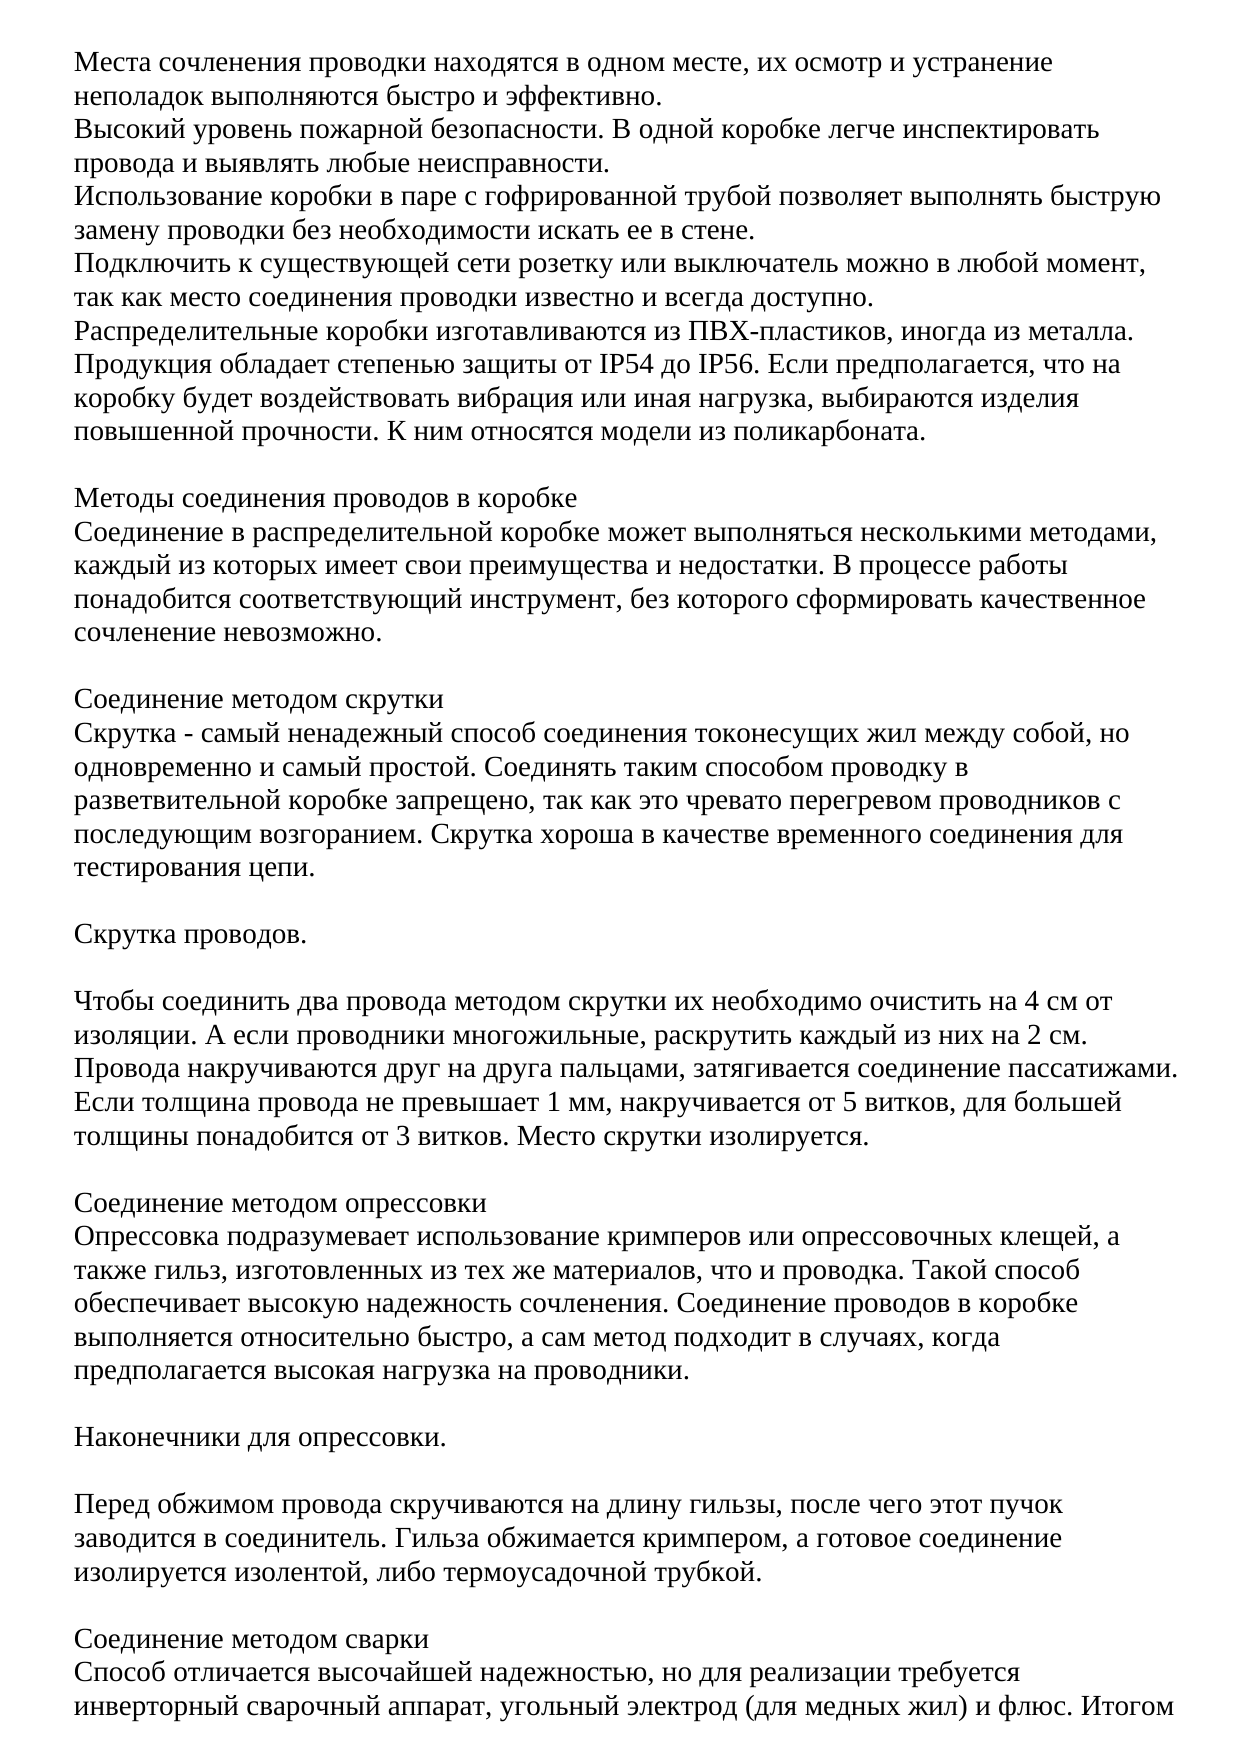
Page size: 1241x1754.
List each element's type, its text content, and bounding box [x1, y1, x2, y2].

text Высокий уровень пожарной безопасности. В одной коробке легче инспектировать провода и выявлять любые неисправности. [74, 111, 1181, 178]
text Соединение методом сварки [74, 1621, 1181, 1654]
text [74, 1654, 1181, 1721]
text Соединение методом опрессовки [74, 1185, 1181, 1218]
text Скрутка проводов. [74, 916, 1181, 950]
text Подключить к существующей сети розетку или выключатель можно в любой момент, так как место соединения проводки известно и всегда доступно. [74, 246, 1181, 313]
text Использование коробки в паре с гофрированной трубой позволяет выполнять быструю замену проводки без необходимости искать ее в стене. [74, 178, 1181, 246]
text Скрутка - самый ненадежный способ соединения токонесущих жил между собой, но одновременно и самый простой. Соединять таким способом проводку в разветвительной коробке запрещено, так как это чревато перегревом проводников с последующим возгоранием. Скрутка хороша в качестве временного соединения для тестирования цепи. [74, 715, 1181, 883]
text Соединение методом скрутки [74, 682, 1181, 715]
text Наконечники для опрессовки. [74, 1419, 1181, 1453]
text Перед обжимом провода скручиваются на длину гильзы, после чего этот пучок заводится в соединитель. Гильза обжимается кримпером, а готовое соединение изолируется изолентой, либо термоусадочной трубкой. [74, 1487, 1181, 1587]
text Опрессовка подразумевает использование кримперов или опрессовочных клещей, а также гильз, изготовленных из тех же материалов, что и проводка. Такой способ обеспечивает высокую надежность сочленения. Соединение проводов в коробке выполняется относительно быстро, а сам метод подходит в случаях, когда предполагается высокая нагрузка на проводники. [74, 1218, 1181, 1386]
text Распределительные коробки изготавливаются из ПВХ-пластиков, иногда из металла. Продукция обладает степенью защиты от IP54 до IP56. Если предполагается, что на коробку будет воздействовать вибрация или иная нагрузка, выбираются изделия повышенной прочности. К ним относятся модели из поликарбоната. [74, 313, 1181, 447]
text Чтобы соединить два провода методом скрутки их необходимо очистить на 4 см от изоляции. А если проводники многожильные, раскрутить каждый из них на 2 см. Провода накручиваются друг на друга пальцами, затягивается соединение пассатижами. Если толщина провода не превышает 1 мм, накручивается от 5 витков, для большей толщины понадобится от 3 витков. Место скрутки изолируется. [74, 983, 1181, 1151]
text Соединение в распределительной коробке может выполняться несколькими методами, каждый из которых имеет свои преимущества и недостатки. В процессе работы понадобится соответствующий инструмент, без которого сформировать качественное сочленение невозможно. [74, 514, 1181, 648]
text Методы соединения проводов в коробке [74, 480, 1181, 514]
text Места сочленения проводки находятся в одном месте, их осмотр и устранение неполадок выполняются быстро и эффективно. [74, 44, 1181, 111]
